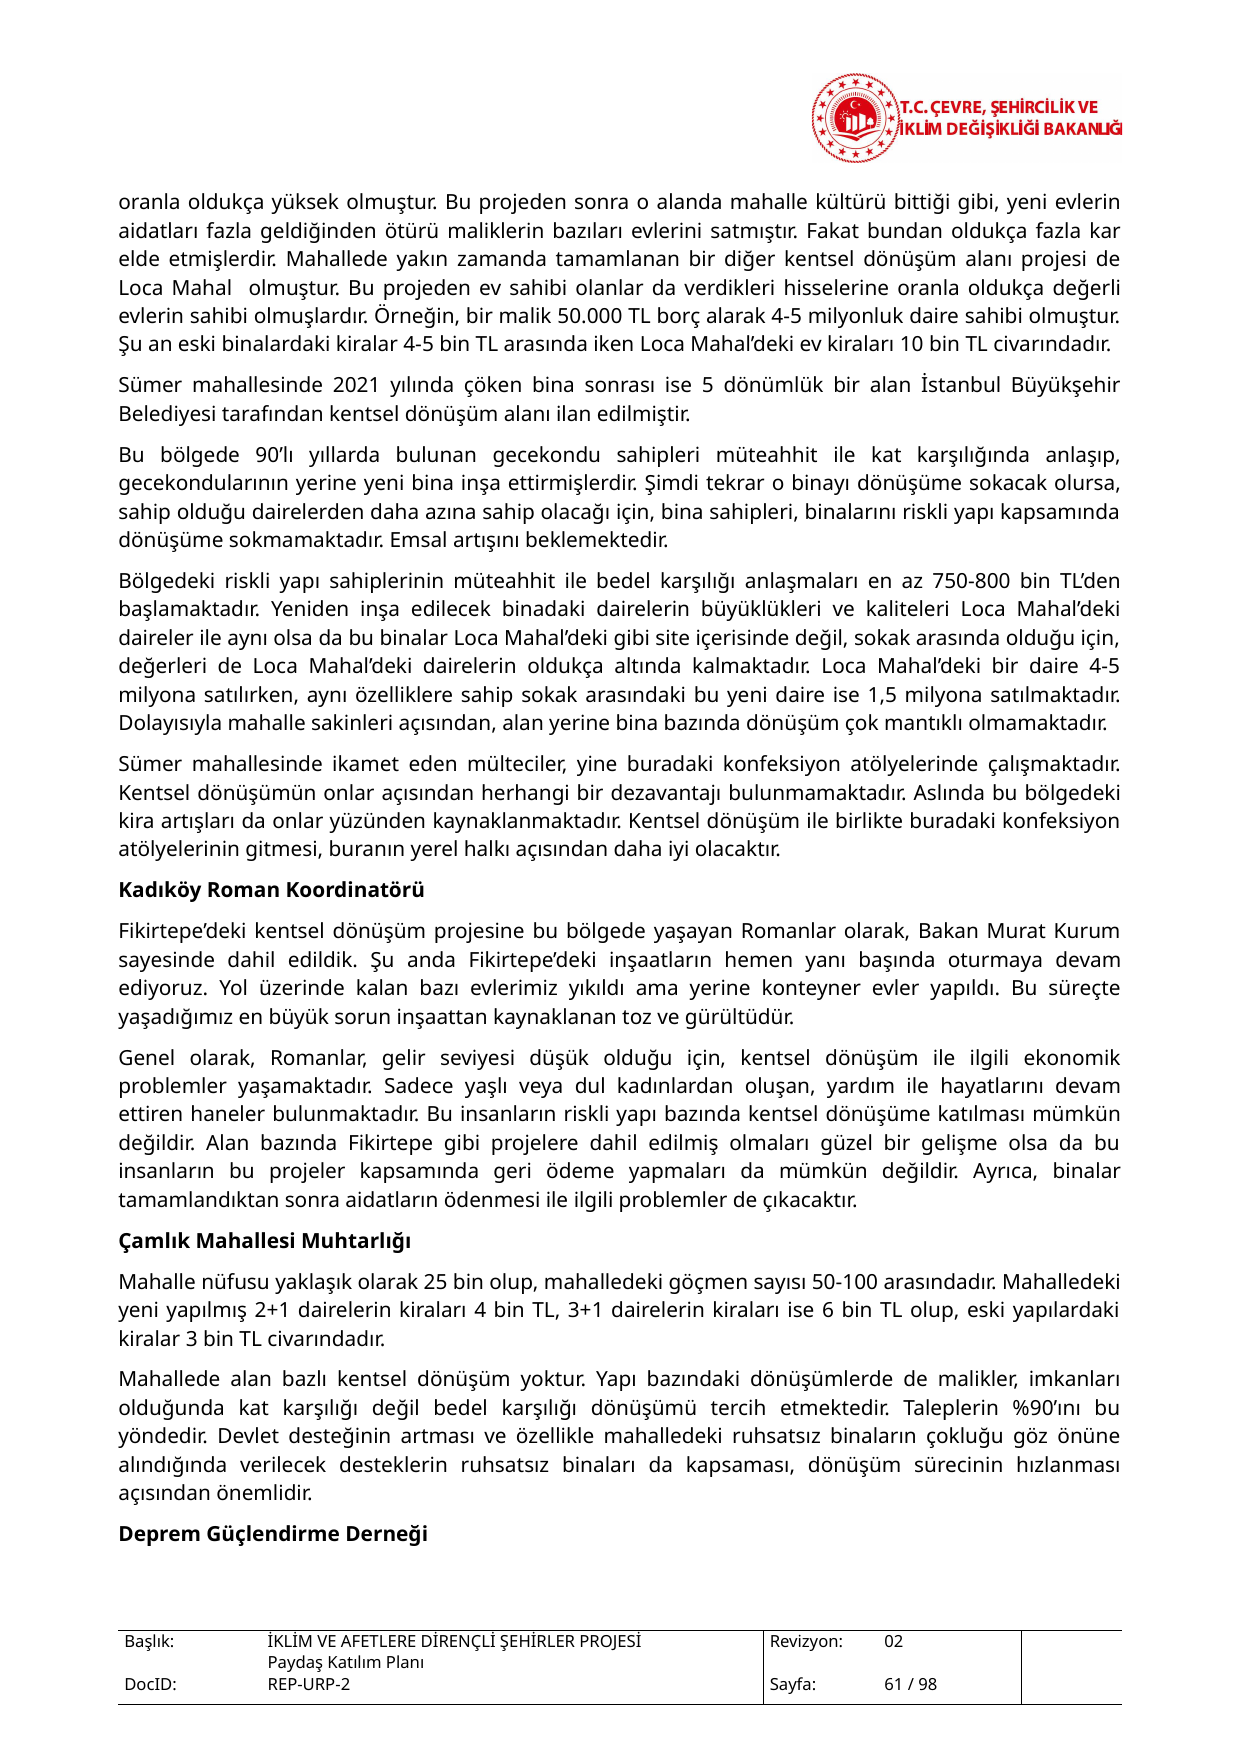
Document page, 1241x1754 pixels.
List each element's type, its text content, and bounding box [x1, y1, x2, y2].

text Kadıköy Roman Koordinatörü [118, 876, 1122, 904]
text Sümer mahallesinde ikamet eden mülteciler, yine buradaki konfeksiyon atölyelerinde çalışmaktadır. Kentsel dönüşümün onlar açısından herhangi bir dezavantajı bulunmamaktadır. Aslında bu bölgedeki kira artışları da onlar yüzünden kaynaklanmaktadır. Kentsel dönüşüm ile birlikte buradaki konfeksiyon atölyelerinin gitmesi, buranın yerel halkı açısından daha iyi olacaktır. [118, 749, 1122, 863]
text Bu bölgede 90’lı yıllarda bulunan gecekondu sahipleri müteahhit ile kat karşılığında anlaşıp, gecekondularının yerine yeni bina inşa ettirmişlerdir. Şimdi tekrar o binayı dönüşüme sokacak olursa, sahip olduğu dairelerden daha azına sahip olacağı için, bina sahipleri, binalarını riskli yapı kapsamında dönüşüme sokmamaktadır. Emsal artışını beklemektedir. [118, 440, 1122, 554]
text Fikirtepe’deki kentsel dönüşüm projesine bu bölgede yaşayan Romanlar olarak, Bakan Murat Kurum sayesinde dahil edildik. Şu anda Fikirtepe’deki inşaatların hemen yanı başında oturmaya devam ediyoruz. Yol üzerinde kalan bazı evlerimiz yıkıldı ama yerine konteyner evler yapıldı. Bu süreçte yaşadığımız en büyük sorun inşaattan kaynaklanan toz ve gürültüdür. [118, 916, 1122, 1030]
text Deprem Güçlendirme Derneği [118, 1519, 1122, 1548]
text Bölgedeki riskli yapı sahiplerinin müteahhit ile bedel karşılığı anlaşmaları en az 750-800 bin TL’den başlamaktadır. Yeniden inşa edilecek binadaki dairelerin büyüklükleri ve kaliteleri Loca Mahal’deki daireler ile aynı olsa da bu binalar Loca Mahal’deki gibi site içerisinde değil, sokak arasında olduğu için, değerleri de Loca Mahal’deki dairelerin oldukça altında kalmaktadır. Loca Mahal’deki bir daire 4-5 milyona satılırken, aynı özelliklere sahip sokak arasındaki bu yeni daire ise 1,5 milyona satılmaktadır. Dolayısıyla mahalle sakinleri açısından, alan yerine bina bazında dönüşüm çok mantıklı olmamaktadır. [118, 566, 1122, 737]
text Genel olarak, Romanlar, gelir seviyesi düşük olduğu için, kentsel dönüşüm ile ilgili ekonomik problemler yaşamaktadır. Sadece yaşlı veya dul kadınlardan oluşan, yardım ile hayatlarını devam ettiren haneler bulunmaktadır. Bu insanların riskli yapı bazında kentsel dönüşüme katılması mümkün değildir. Alan bazında Fikirtepe gibi projelere dahil edilmiş olmaları güzel bir gelişme olsa da bu insanların bu projeler kapsamında geri ödeme yapmaları da mümkün değildir. Ayrıca, binalar tamamlandıktan sonra aidatların ödenmesi ile ilgili problemler de çıkacaktır. [118, 1043, 1122, 1213]
picture [811, 73, 1123, 163]
text Mahallede alan bazlı kentsel dönüşüm yoktur. Yapı bazındaki dönüşümlerde de malikler, imkanları olduğunda kat karşılığı değil bedel karşılığı dönüşümü tercih etmektedir. Taleplerin %90’ını bu yöndedir. Devlet desteğinin artması ve özellikle mahalledeki ruhsatsız binaların çokluğu göz önüne alındığında verilecek desteklerin ruhsatsız binaları da kapsaması, dönüşüm sürecinin hızlanması açısından önemlidir. [118, 1364, 1122, 1507]
text Mahalle nüfusu yaklaşık olarak 25 bin olup, mahalledeki göçmen sayısı 50-100 arasındadır. Mahalledeki yeni yapılmış 2+1 dairelerin kiraları 4 bin TL, 3+1 dairelerin kiraları ise 6 bin TL olup, eski yapılardaki kiralar 3 bin TL civarındadır. [118, 1267, 1122, 1352]
text Çamlık Mahallesi Muhtarlığı [118, 1226, 1122, 1254]
text Sümer mahallesinde 2021 yılında çöken bina sonrası ise 5 dönümlük bir alan İstanbul Büyükşehir Belediyesi tarafından kentsel dönüşüm alanı ilan edilmiştir. [118, 371, 1122, 427]
